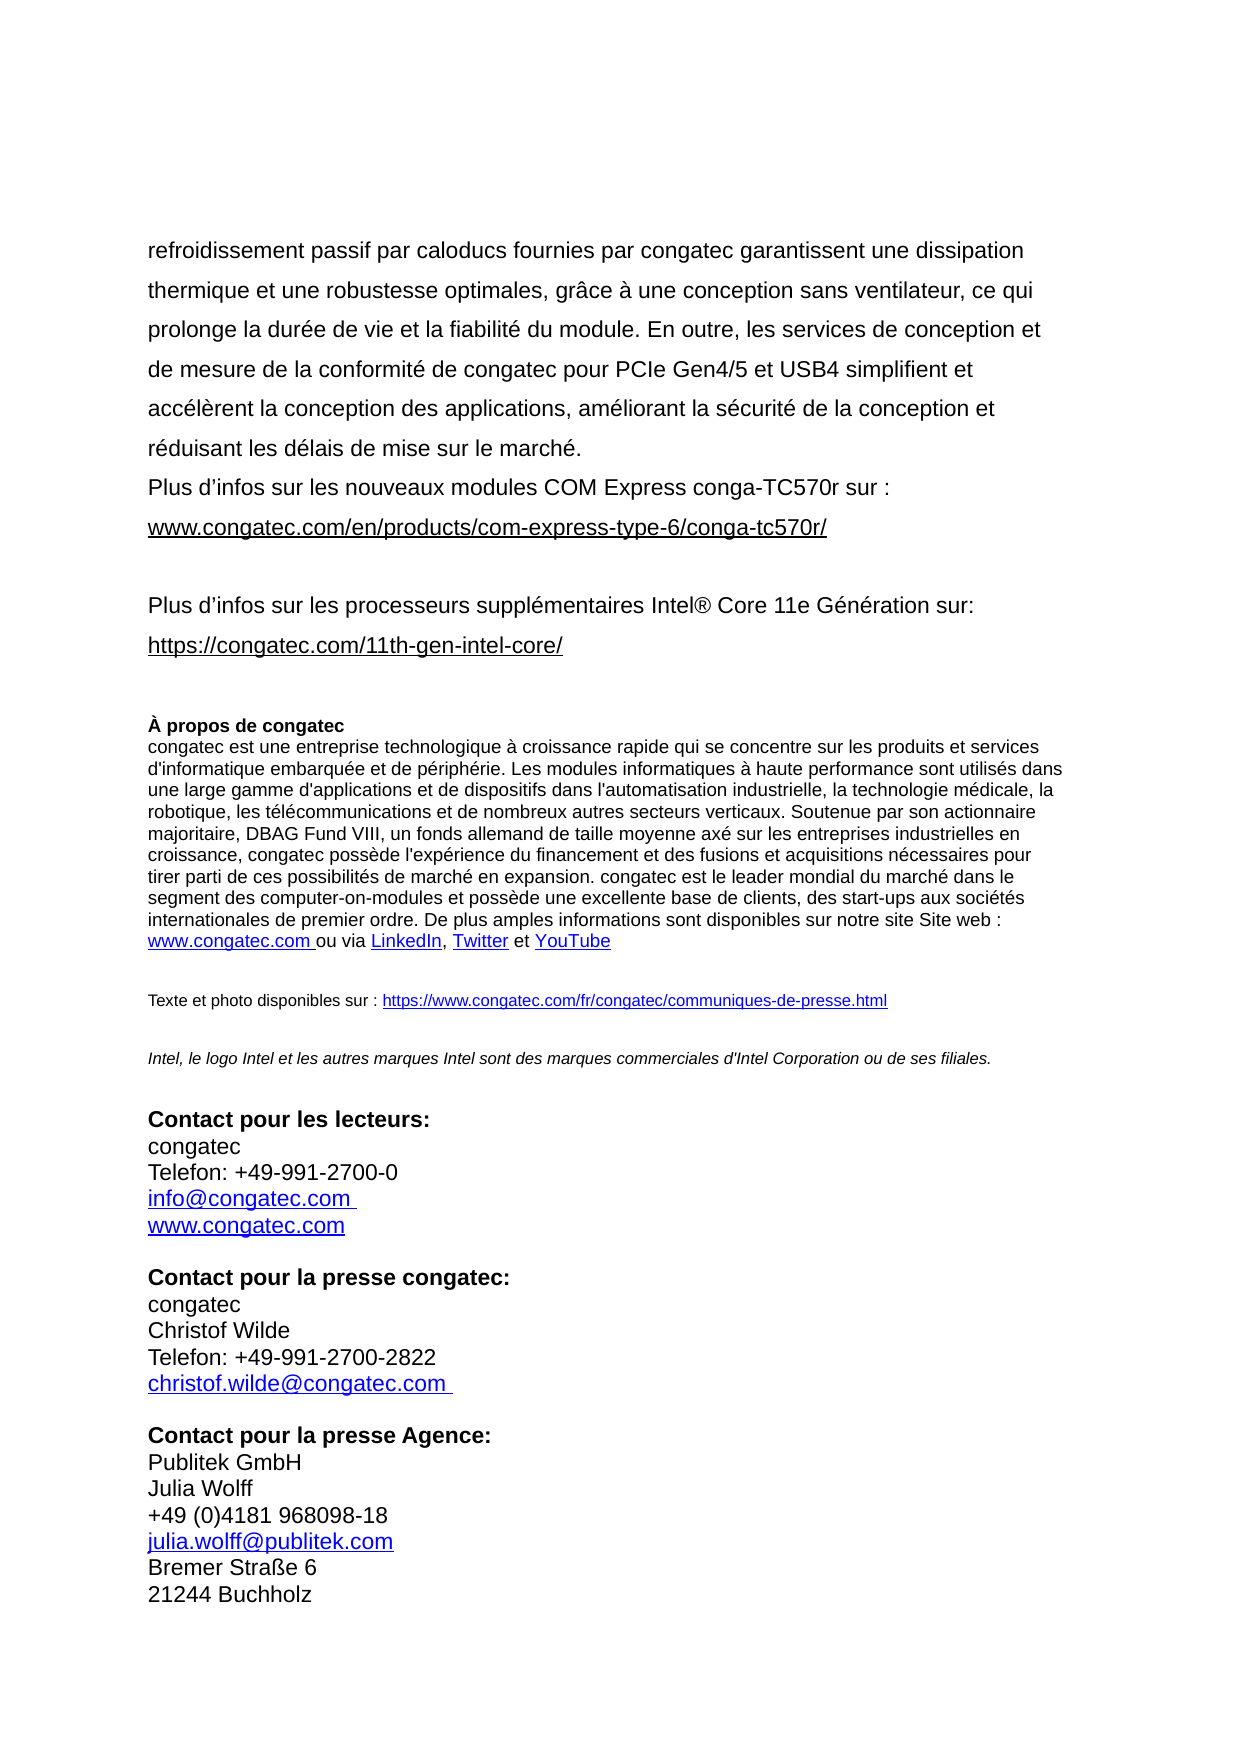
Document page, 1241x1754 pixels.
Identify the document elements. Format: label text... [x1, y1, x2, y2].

text congatec est une entreprise technologique à croissance rapide qui se concentre sur les produits et services d'informatique embarquée et de périphérie. Les modules informatiques à haute performance sont utilisés dans une large gamme d'applications et de dispositifs dans l'automatisation industrielle, la technologie médicale, la robotique, les télécommunications et de nombreux autres secteurs verticaux. Soutenue par son actionnaire majoritaire, DBAG Fund VIII, un fonds allemand de taille moyenne axé sur les entreprises industrielles en croissance, congatec possède l'expérience du financement et des fusions et acquisitions nécessaires pour tirer parti de ces possibilités de marché en expansion. congatec est le leader mondial du marché dans le segment des computer-on-modules et possède une excellente base de clients, des start-ups aux sociétés internationales de premier ordre. De plus amples informations sont disponibles sur notre site Site web : www.congatec.com ou via LinkedIn, Twitter et YouTube [148, 736, 1063, 952]
text Christof Wilde [148, 1317, 1063, 1343]
text Contact pour la presse congatec: [148, 1264, 1063, 1291]
text À propos de congatec [148, 714, 1063, 736]
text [148, 237, 1063, 461]
text www.congatec.com [148, 1212, 1063, 1238]
text congatec [148, 1291, 1063, 1317]
text Texte et photo disponibles sur : https://www.congatec.com/fr/congatec/communiques-de-presse.html [148, 991, 1063, 1010]
text Julia Wolff [148, 1475, 1063, 1502]
text julia.wolff@publitek.com [148, 1528, 1063, 1554]
text Plus d’infos sur les processeurs supplémentaires Intel® Core 11e Génération sur: https://congatec.com/11th-gen-intel-core/ [148, 592, 1063, 658]
text info@congatec.com [148, 1185, 1063, 1212]
text Bremer Straße 6 [148, 1554, 1063, 1581]
text Telefon: +49-991-2700-0 [148, 1159, 1063, 1185]
text Contact pour la presse Agence: [148, 1422, 1063, 1449]
text Telefon: +49-991-2700-2822 [148, 1343, 1063, 1370]
text 21244 Buchholz [148, 1581, 1063, 1607]
text Publitek GmbH [148, 1449, 1063, 1475]
text +49 (0)4181 968098-18 [148, 1502, 1063, 1528]
text Intel, le logo Intel et les autres marques Intel sont des marques commerciales d'Intel Corporation ou de ses filiales. [148, 1049, 1063, 1068]
text christof.wilde@congatec.com [148, 1370, 1063, 1396]
text Plus d’infos sur les nouveaux modules COM Express conga-TC570r sur : www.congatec.com/en/products/com-express-type-6/conga-tc570r/ [148, 474, 1063, 540]
text congatec [148, 1133, 1063, 1159]
text Contact pour les lecteurs: [148, 1106, 1063, 1133]
